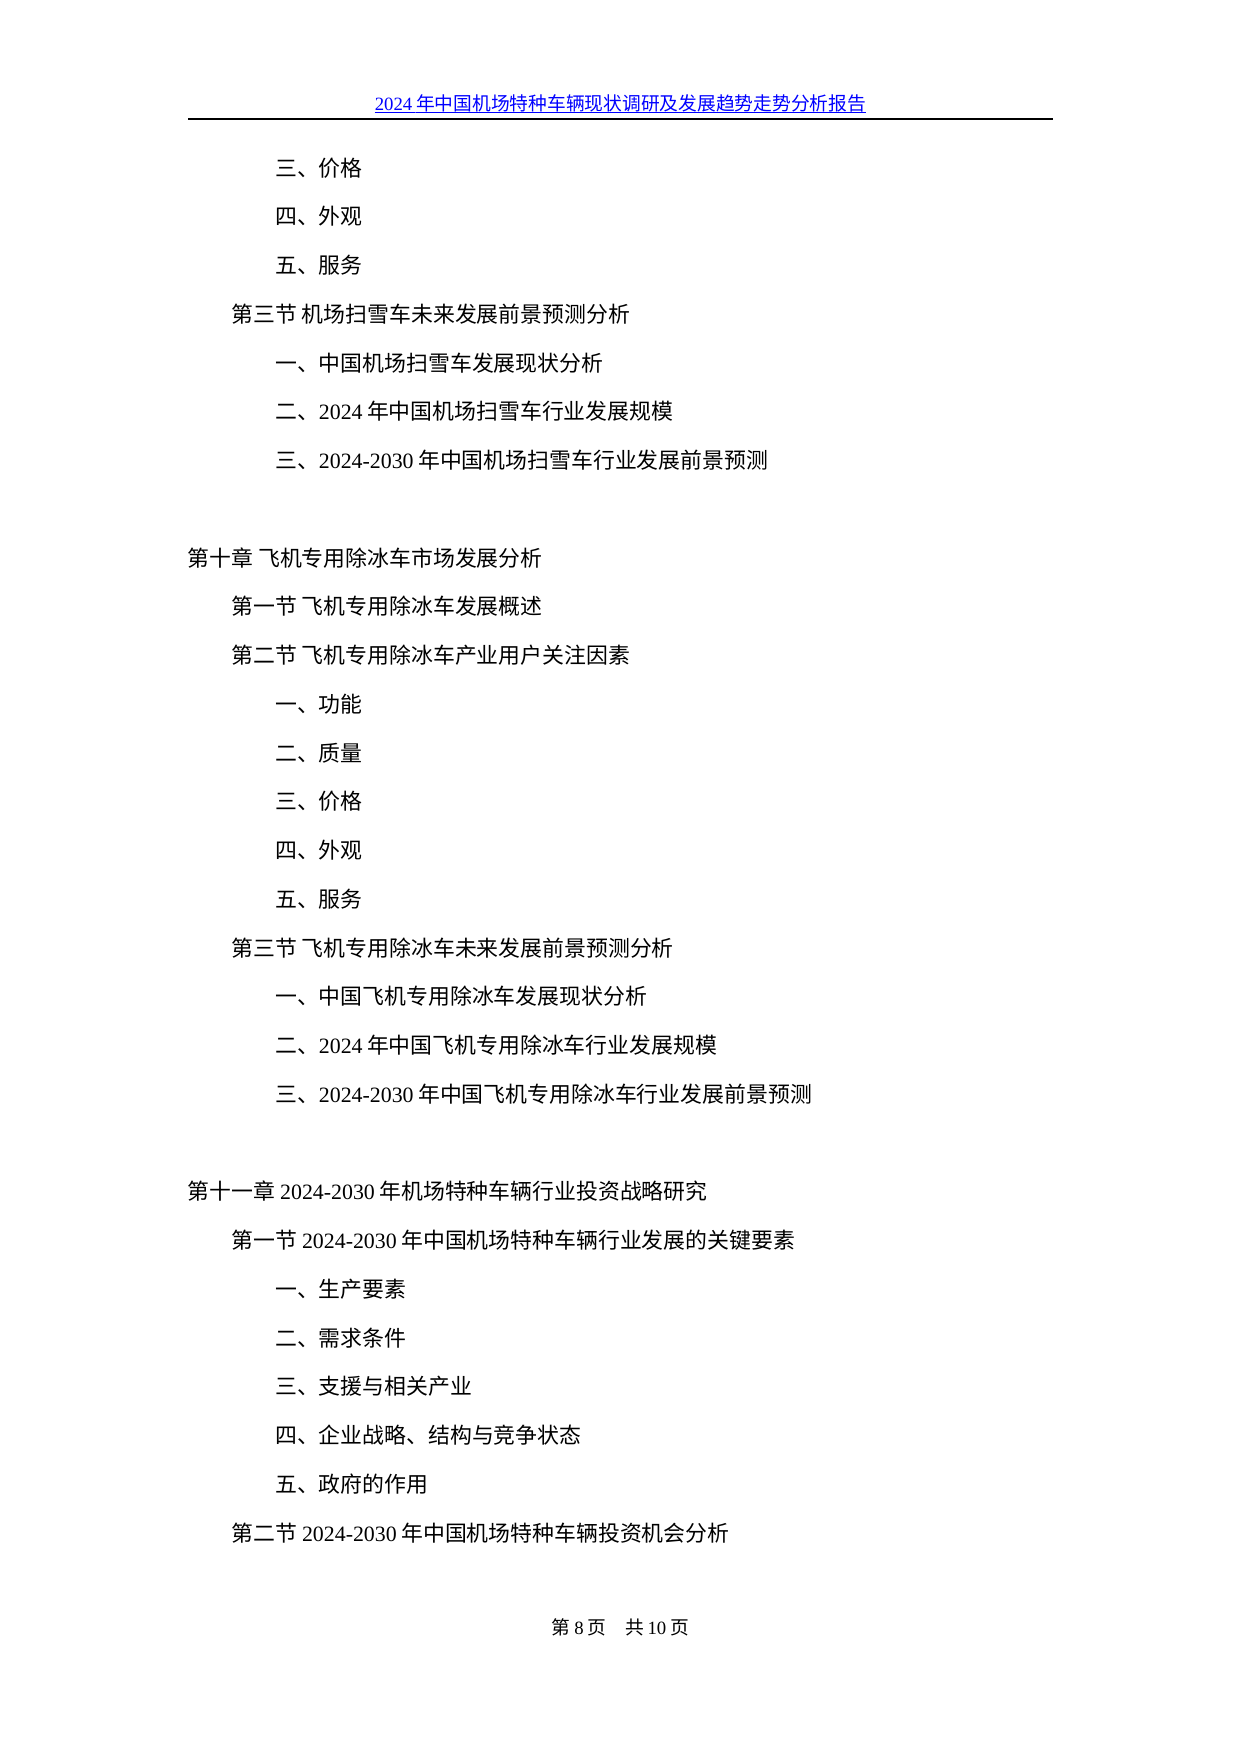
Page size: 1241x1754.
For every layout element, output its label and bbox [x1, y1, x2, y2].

text [187, 150, 1053, 1548]
